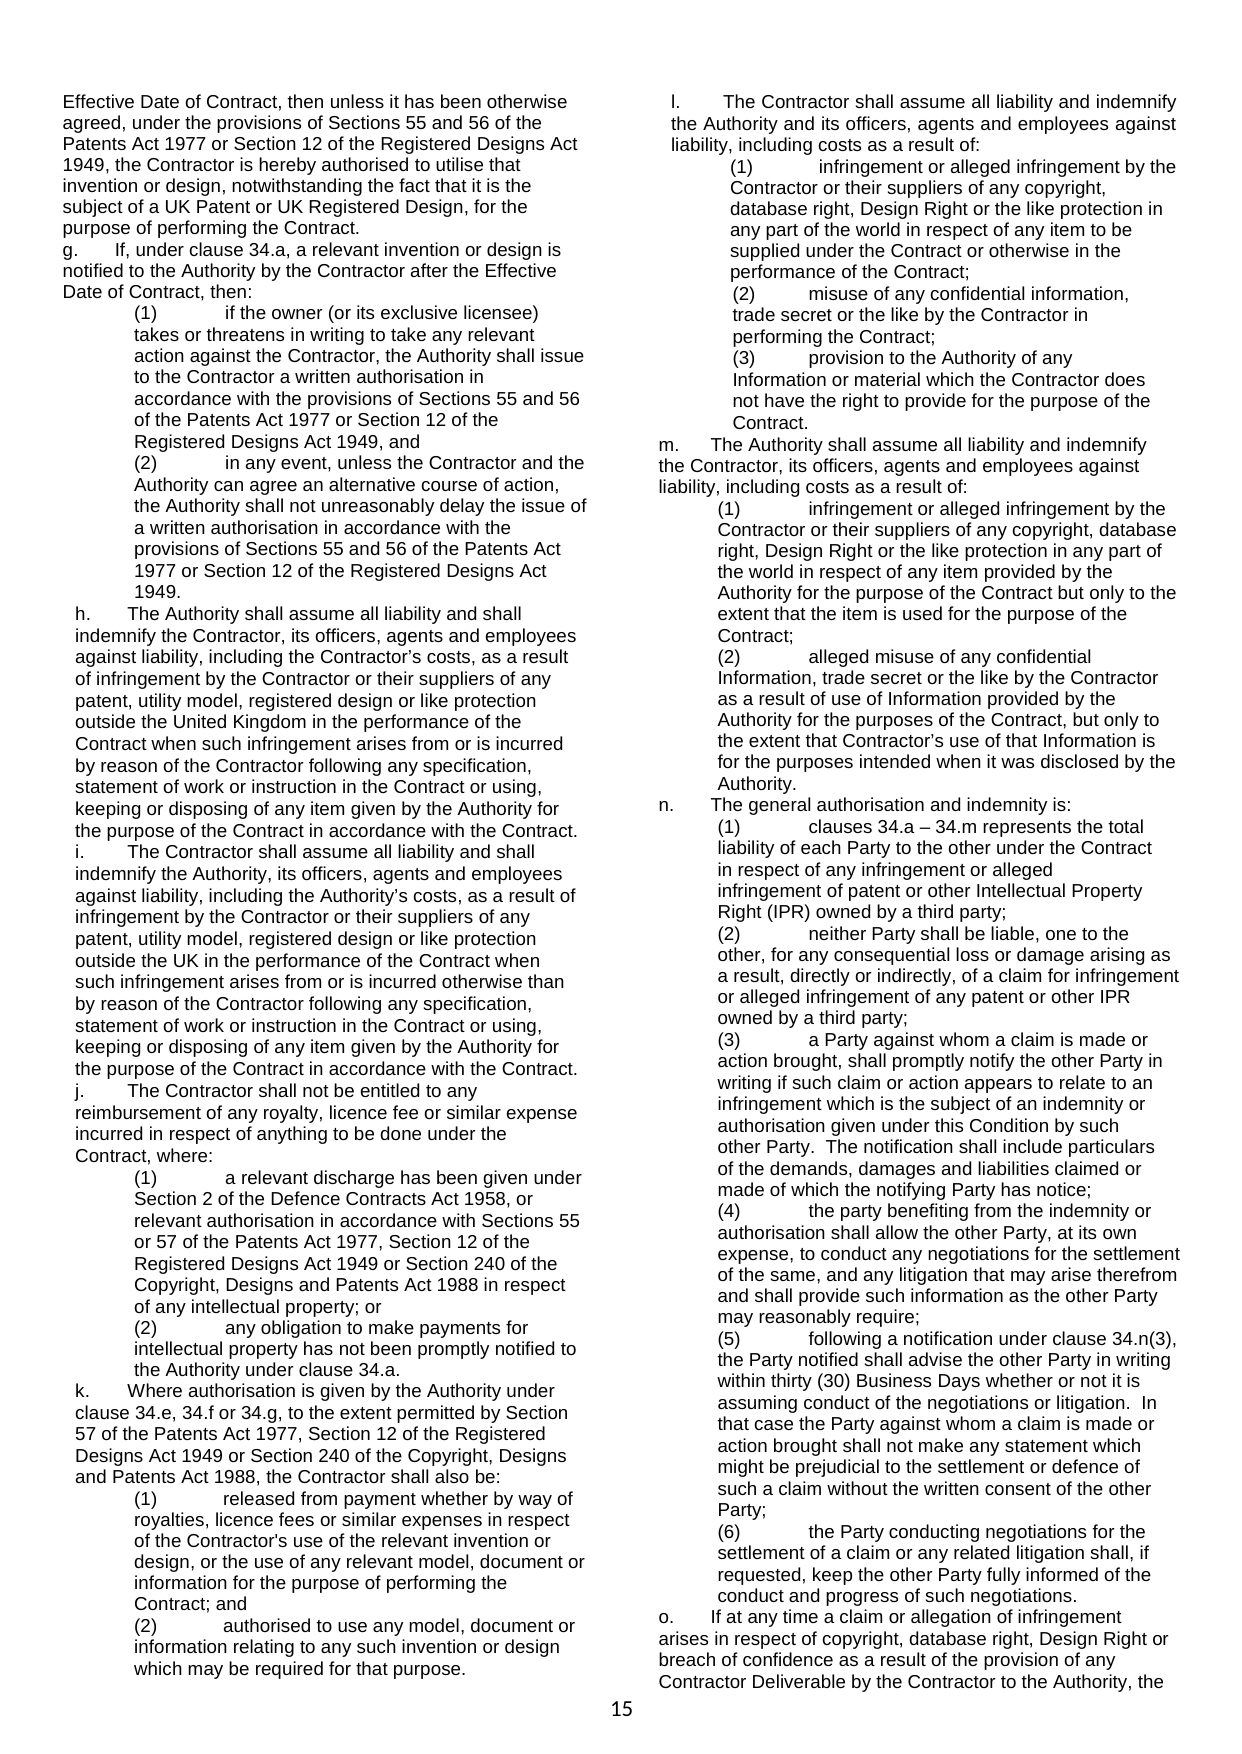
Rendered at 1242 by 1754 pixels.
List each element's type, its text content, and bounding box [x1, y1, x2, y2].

text (1) clauses 34.a – 34.m represents the total liability of each Party to the other under the Contract in respect of any infringement or alleged infringement of patent or other Intellectual Property Right (IPR) owned by a third party; [717, 816, 1155, 923]
text h. The Authority shall assume all liability and shall indemnify the Contractor, its officers, agents and employees against liability, including the Contractor’s costs, as a result of infringement by the Contractor or their suppliers of any patent, utility model, registered design or like protection outside the United Kingdom in the performance of the Contract when such infringement arises from or is incurred by reason of the Contractor following any specification, statement of work or instruction in the Contract or using, keeping or disposing of any item given by the Authority for the purpose of the Contract in accordance with the Contract. [75, 603, 579, 841]
text (3) a Party against whom a claim is made or action brought, shall promptly notify the other Party in writing if such claim or action appears to relate to an infringement which is the subject of an indemnity or authorisation given under this Condition by such other Party. The notification shall include particulars of the demands, damages and liabilities claimed or made of which the notifying Party has notice; [717, 1029, 1166, 1201]
text (1) infringement or alleged infringement by the Contractor or their suppliers of any copyright, database right, Design Right or the like protection in any part of the world in respect of any item provided by the Authority for the purpose of the Contract but only to the extent that the item is used for the purpose of the Contract; [717, 498, 1181, 646]
text (4) the party benefiting from the indemnity or authorisation shall allow the other Party, at its own expense, to conduct any negotiations for the settlement of the same, and any litigation that may arise therefrom and shall provide such information as the other Party may reasonably require; [717, 1201, 1181, 1328]
text (2) in any event, unless the Contractor and the Authority can agree an alternative course of action, the Authority shall not unreasonably delay the issue of a written authorisation in accordance with the provisions of Sections 55 and 56 of the Patents Act 1977 or Section 12 of the Registered Designs Act 1949. [134, 453, 591, 603]
text (1) if the owner (or its exclusive licensee) takes or threatens in writing to take any relevant action against the Contractor, the Authority shall issue to the Contractor a written authorisation in accordance with the provisions of Sections 55 and 56 of the Patents Act 1977 or Section 12 of the Registered Designs Act 1949, and [134, 302, 585, 453]
text n. The general authorisation and indemnity is: [658, 794, 1181, 816]
text (2) neither Party shall be liable, one to the other, for any consequential loss or damage arising as a result, directly or indirectly, of a claim for infringement or alleged infringement of any patent or other IPR owned by a third party; [717, 923, 1181, 1029]
text j. The Contractor shall not be entitled to any reimbursement of any royalty, licence fee or similar expense incurred in respect of anything to be done under the Contract, where: [75, 1080, 579, 1167]
text (2) alleged misuse of any confidential Information, trade secret or the like by the Contractor as a result of use of Information provided by the Authority for the purposes of the Contract, but only to the extent that Contractor’s use of that Information is for the purposes intended when it was disclosed by the Authority. [717, 646, 1181, 794]
text m. The Authority shall assume all liability and indemnify the Contractor, its officers, agents and employees against liability, including costs as a result of: [658, 434, 1149, 498]
text k. Where authorisation is given by the Authority under clause 34.e, 34.f or 34.g, to the extent permitted by Section 57 of the Patents Act 1977, Section 12 of the Registered Designs Act 1949 or Section 240 of the Copyright, Designs and Patents Act 1988, the Contractor shall also be: [75, 1381, 572, 1488]
text g. If, under clause 34.a, a relevant invention or design is notified to the Authority by the Contractor after the Effective Date of Contract, then: [62, 239, 585, 302]
text (2) any obligation to make payments for intellectual property has not been promptly notified to the Authority under clause 34.a. [134, 1317, 585, 1381]
text (1) infringement or alleged infringement by the Contractor or their suppliers of any copyright, database right, Design Right or the like protection in any part of the world in respect of any item to be supplied under the Contract or otherwise in the performance of the Contract; [730, 156, 1184, 283]
text i. The Contractor shall assume all liability and shall indemnify the Authority, its officers, agents and employees against liability, including the Authority’s costs, as a result of infringement by the Contractor or their suppliers of any patent, utility model, registered design or like protection outside the UK in the performance of the Contract when such infringement arises from or is incurred otherwise than by reason of the Contractor following any specification, statement of work or instruction in the Contract or using, keeping or disposing of any item given by the Authority for the purpose of the Contract in accordance with the Contract. [75, 842, 579, 1080]
text (6) the Party conducting negotiations for the settlement of a claim or any related litigation shall, if requested, keep the other Party fully informed of the conduct and progress of such negotiations. [717, 1521, 1152, 1607]
text l. The Contractor shall assume all liability and indemnify the Authority and its officers, agents and employees against liability, including costs as a result of: [671, 92, 1176, 156]
text (2) misuse of any confidential information, trade secret or the like by the Contractor in performing the Contract; [732, 283, 1133, 347]
text (1) a relevant discharge has been given under Section 2 of the Defence Contracts Act 1958, or relevant authorisation in accordance with Sections 55 or 57 of the Patents Act 1977, Section 12 of the Registered Designs Act 1949 or Section 240 of the Copyright, Designs and Patents Act 1988 in respect of any intellectual property; or [134, 1167, 586, 1317]
text (2) authorised to use any model, document or information relating to any such invention or design which may be required for that purpose. [134, 1615, 581, 1680]
text (3) provision to the Authority of any Information or material which the Contractor does not have the right to provide for the purpose of the Contract. [732, 348, 1165, 433]
text (5) following a notification under clause 34.n(3), the Party notified shall advise the other Party in writing within thirty (30) Business Days whether or not it is assuming conduct of the negotiations or litigation. In that case the Party against whom a claim is made or action brought shall not make any statement which might be prejudicial to the settlement or defence of such a claim without the written consent of the other Party; [717, 1328, 1181, 1521]
text (1) released from payment whether by way of royalties, licence fees or similar expenses in respect of the Contractor's use of the relevant invention or design, or the use of any relevant model, document or information for the purpose of performing the Contract; and [134, 1488, 585, 1615]
